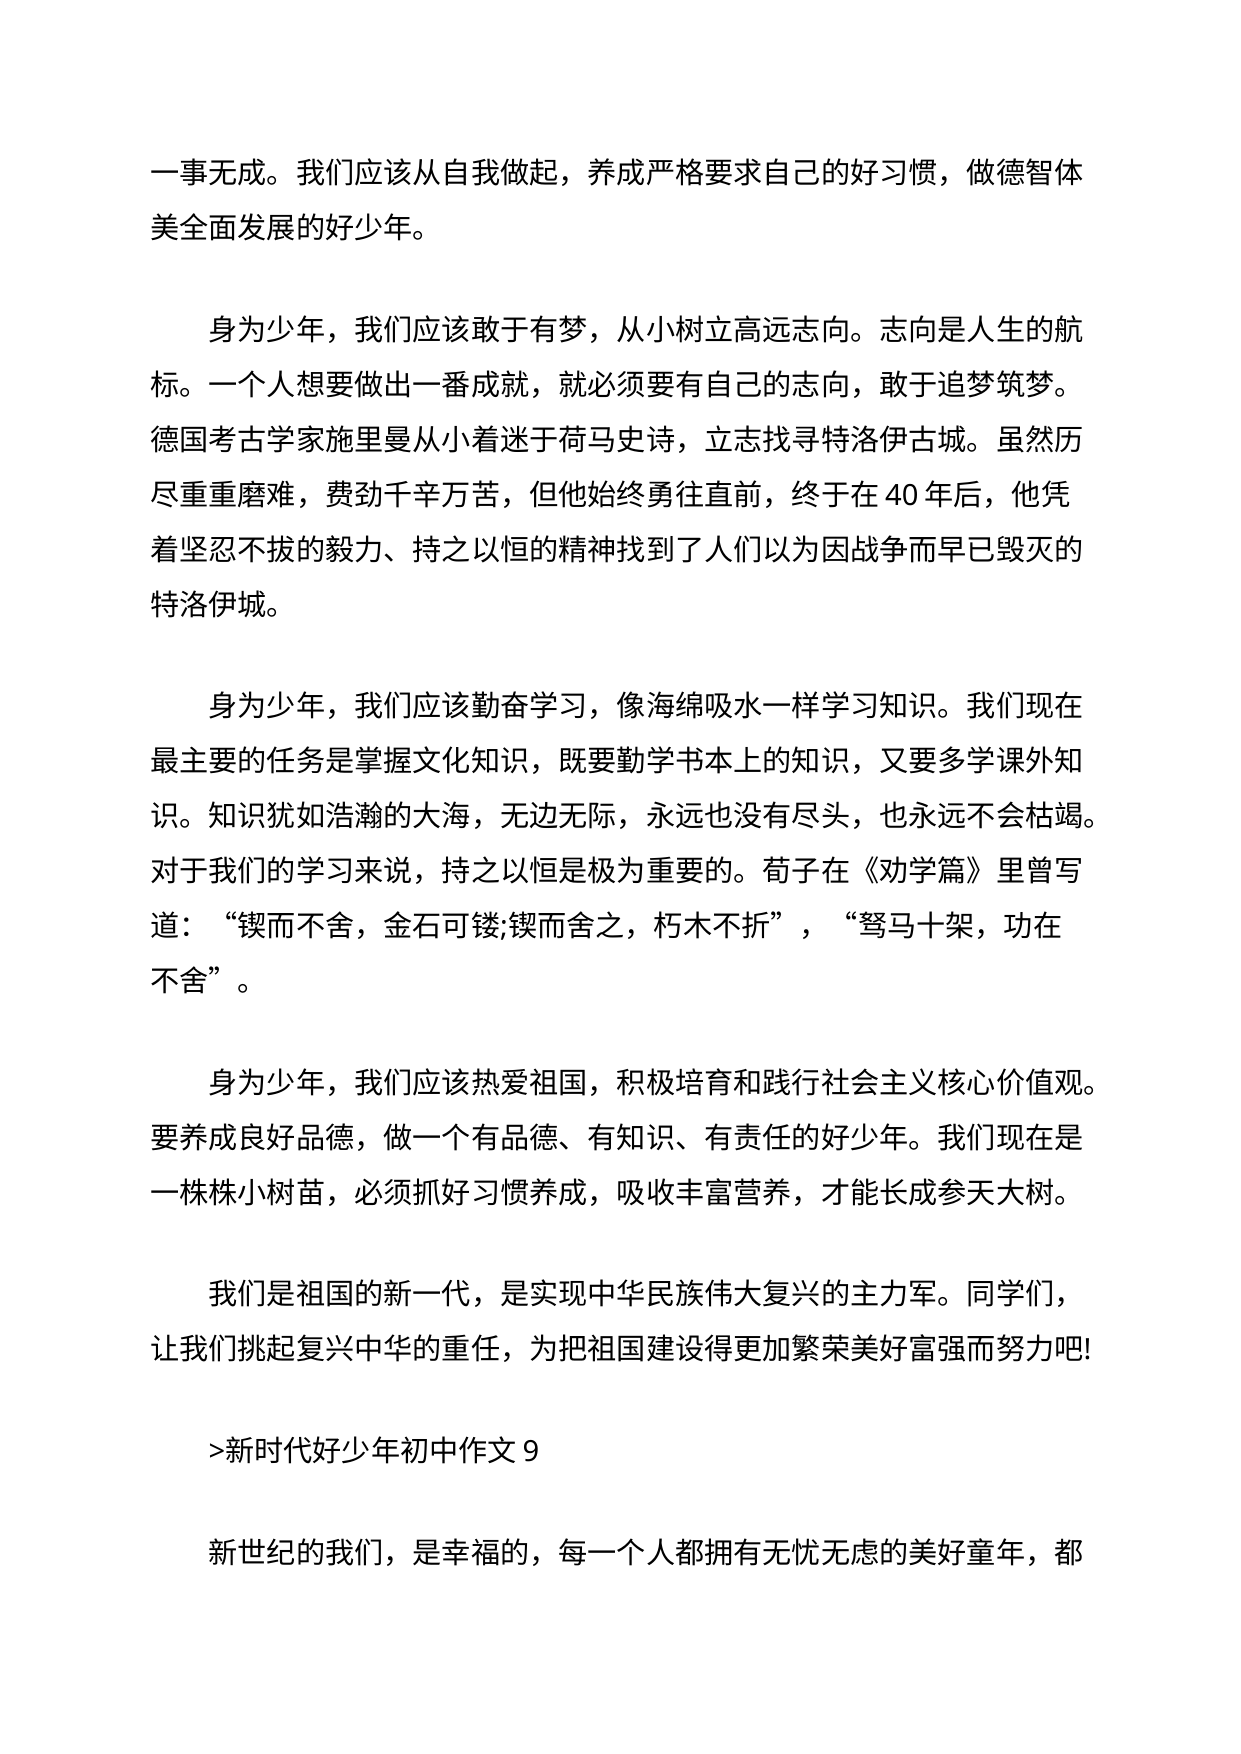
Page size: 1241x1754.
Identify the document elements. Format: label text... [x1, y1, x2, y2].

text 身为少年，我们应该敢于有梦，从小树立高远志向。志向是人生的航标。一个人想要做出一番成就，就必须要有自己的志向，敢于追梦筑梦。德国考古学家施里曼从小着迷于荷马史诗，立志找寻特洛伊古城。虽然历尽重重磨难，费劲千辛万苦，但他始终勇往直前，终于在40年后，他凭着坚忍不拔的毅力、持之以恒的精神找到了人们以为因战争而早已毁灭的特洛伊城。 [150, 307, 1090, 623]
text 身为少年，我们应该勤奋学习，像海绵吸水一样学习知识。我们现在最主要的任务是掌握文化知识，既要勤学书本上的知识，又要多学课外知识。知识犹如浩瀚的大海，无边无际，永远也没有尽头，也永远不会枯竭。对于我们的学习来说，持之以恒是极为重要的。荀子在《劝学篇》里曾写道：“锲而不舍，金石可镂;锲而舍之，朽木不折”，“驽马十架，功在不舍”。 [150, 683, 1090, 1000]
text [150, 1530, 1090, 1572]
text 我们是祖国的新一代，是实现中华民族伟大复兴的主力军。同学们，让我们挑起复兴中华的重任，为把祖国建设得更加繁荣美好富强而努力吧! [150, 1271, 1090, 1368]
text >新时代好少年初中作文9 [150, 1428, 1090, 1470]
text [150, 150, 1090, 247]
text 身为少年，我们应该热爱祖国，积极培育和践行社会主义核心价值观。要养成良好品德，做一个有品德、有知识、有责任的好少年。我们现在是一株株小树苗，必须抓好习惯养成，吸收丰富营养，才能长成参天大树。 [150, 1059, 1090, 1211]
